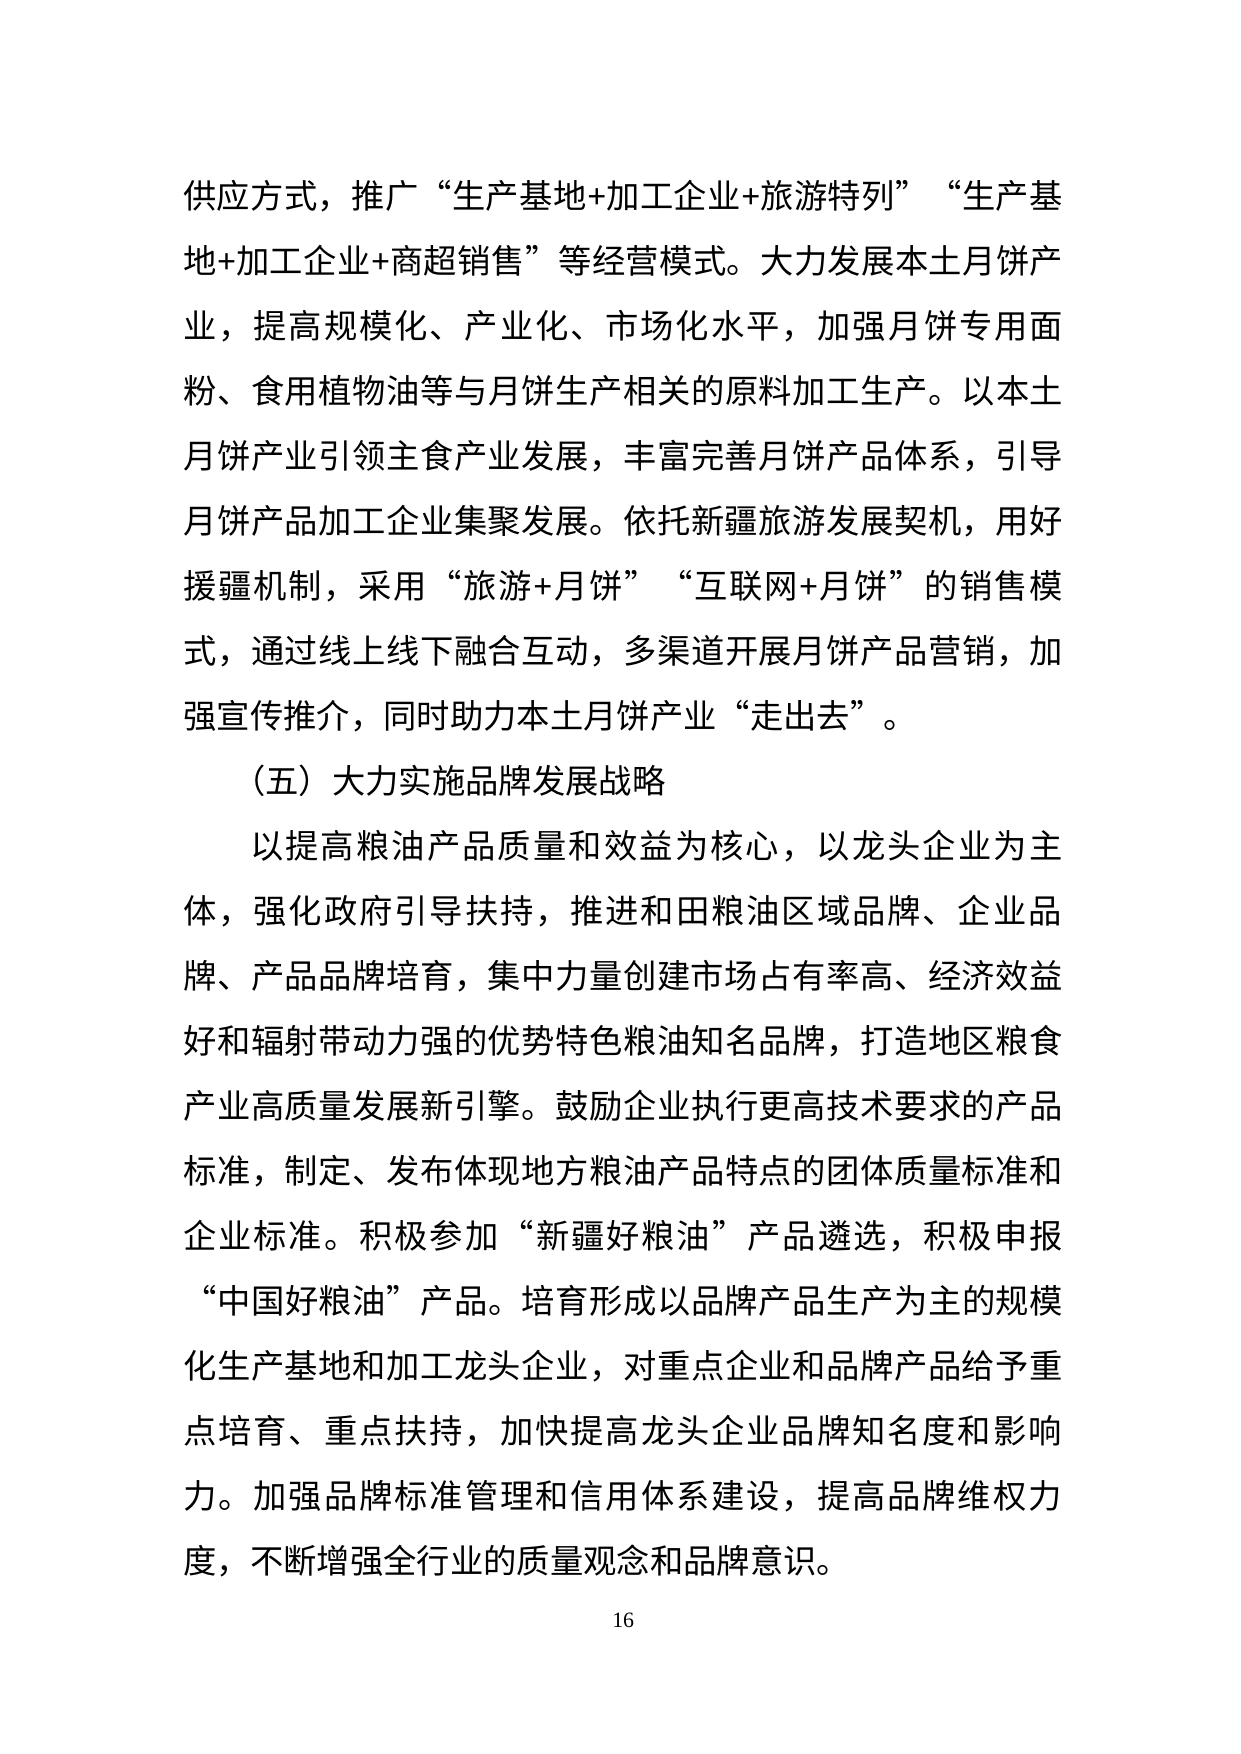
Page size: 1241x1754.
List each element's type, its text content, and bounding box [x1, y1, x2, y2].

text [183, 162, 1063, 747]
text 以提高粮油产品质量和效益为核心，以龙头企业为主体，强化政府引导扶持，推进和田粮油区域品牌、企业品牌、产品品牌培育，集中力量创建市场占有率高、经济效益好和辐射带动力强的优势特色粮油知名品牌，打造地区粮食产业高质量发展新引擎。鼓励企业执行更高技术要求的产品标准，制定、发布体现地方粮油产品特点的团体质量标准和企业标准。积极参加“新疆好粮油”产品遴选，积极申报“中国好粮油”产品。培育形成以品牌产品生产为主的规模化生产基地和加工龙头企业，对重点企业和品牌产品给予重点培育、重点扶持，加快提高龙头企业品牌知名度和影响力。加强品牌标准管理和信用体系建设，提高品牌维权力度，不断增强全行业的质量观念和品牌意识。 [183, 812, 1063, 1592]
text （五）大力实施品牌发展战略 [183, 747, 1063, 812]
